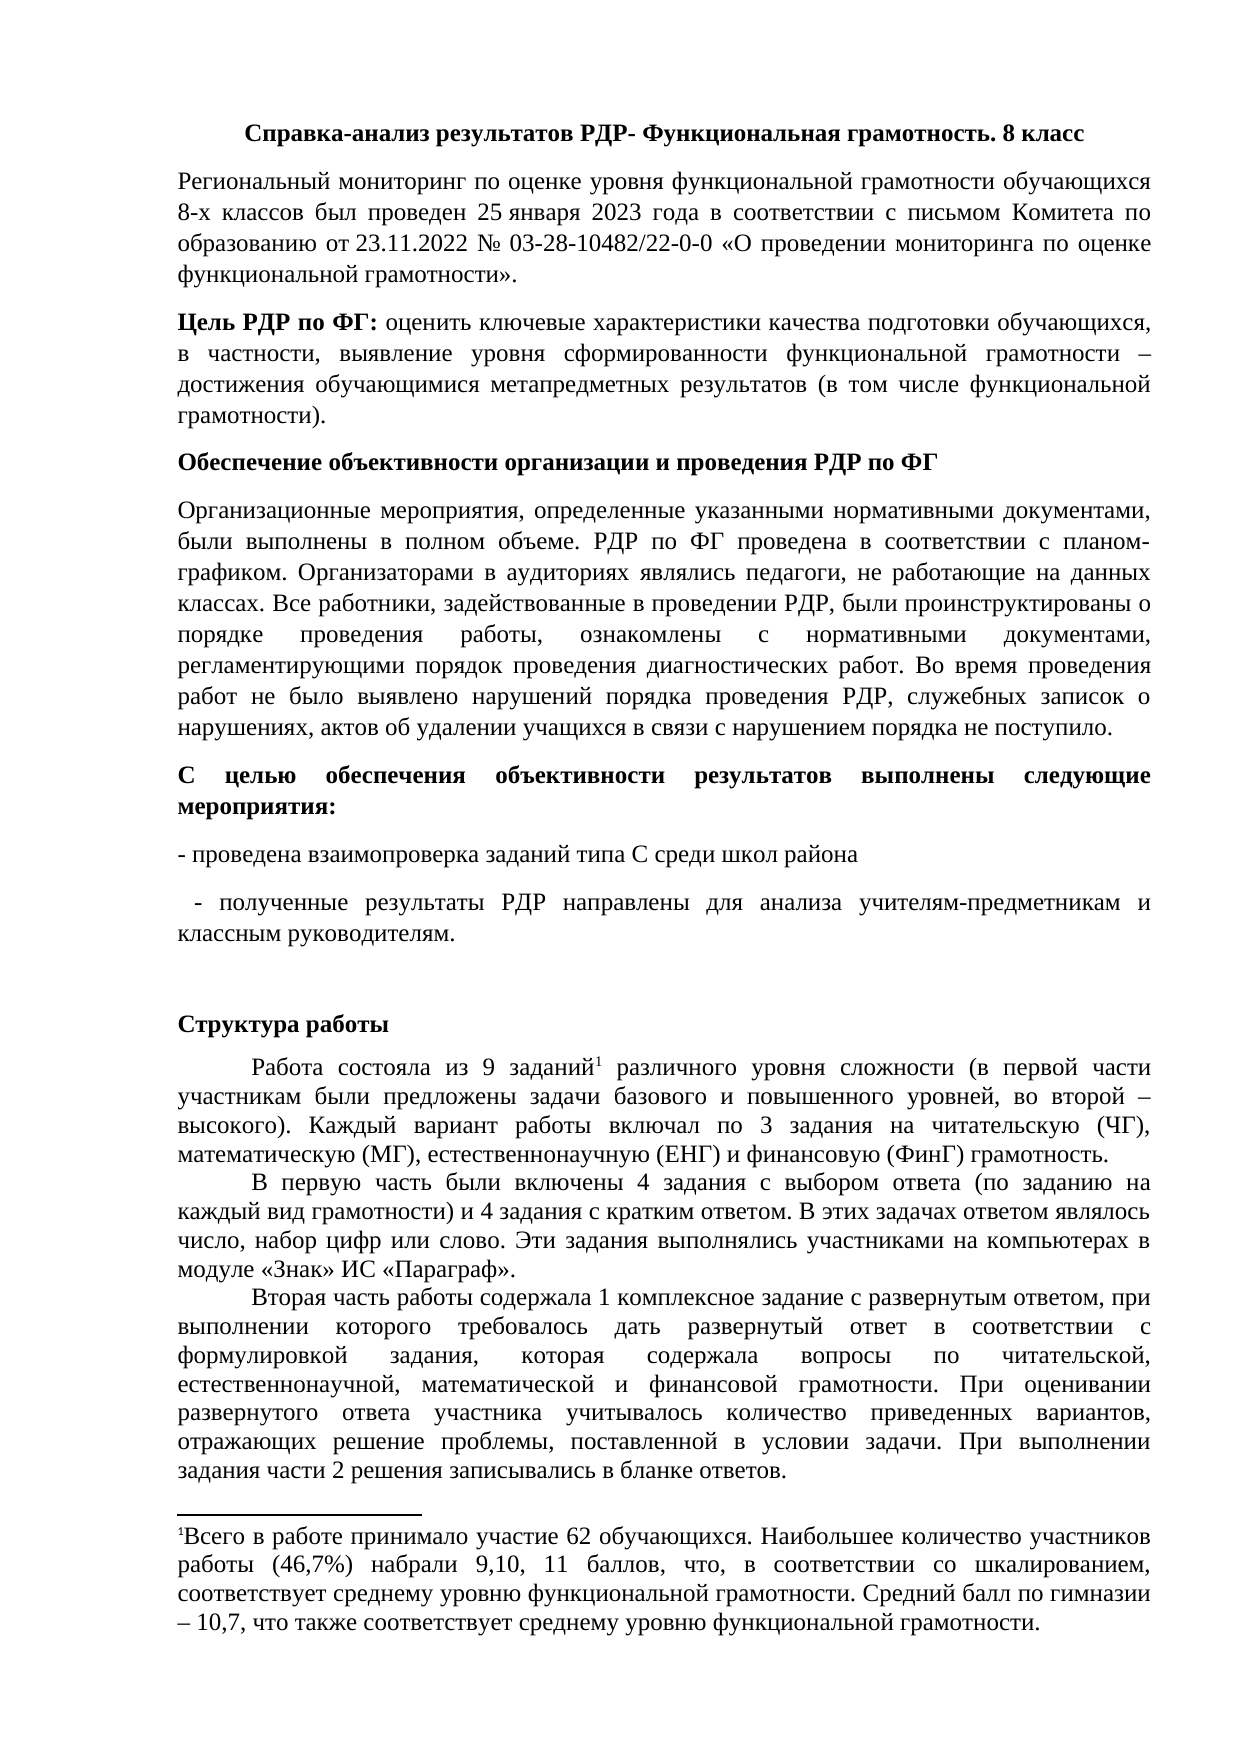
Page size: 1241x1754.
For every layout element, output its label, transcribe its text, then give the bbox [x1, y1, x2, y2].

text Структура работы [177, 1009, 1152, 1038]
text Цель РДР по ФГ: оценить ключевые характеристики качества подготовки обучающихся, в частности, выявление уровня сформированности функциональной грамотности – достижения обучающимися метапредметных результатов (в том числе функциональной грамотности). [177, 307, 1152, 428]
text - полученные результаты РДР направлены для анализа учителям-предметникам и классным руководителям. [177, 887, 1152, 946]
text С целью обеспечения объективности результатов выполнены следующие мероприятия: [177, 760, 1152, 820]
text - проведена взаимопроверка заданий типа С среди школ района [177, 839, 1152, 868]
text Обеспечение объективности организации и проведения РДР по ФГ [177, 447, 1152, 476]
text Вторая часть работы содержала 1 комплексное задание с развернутым ответом, при выполнении которого требовалось дать развернутый ответ в соответствии с формулировкой задания, которая содержала вопросы по читательской, естественнонаучной, математической и финансовой грамотности. При оценивании развернутого ответа участника учитывалось количество приведенных вариантов, отражающих решение проблемы, поставленной в условии задачи. При выполнении задания части 2 решения записывались в бланке ответов. [177, 1282, 1152, 1484]
text Региональный мониторинг по оценке уровня функциональной грамотности обучающихся 8-х классов был проведен 25 января 2023 года в соответствии с письмом Комитета по образованию от 23.11.2022 № 03-28-10482/22-0-0 «О проведении мониторинга по оценке функциональной грамотности». [177, 166, 1152, 288]
text Работа состояла из 9 заданий различного уровня сложности (в первой части участникам были предложены задачи базового и повышенного уровней, во второй – высокого). Каждый вариант работы включал по 3 задания на читательскую (ЧГ), математическую (МГ), естественнонаучную (ЕНГ) и финансовую (ФинГ) грамотность. [177, 1052, 1152, 1167]
text Справка-анализ результатов РДР- Функциональная грамотность. 8 класс [177, 118, 1152, 147]
text Организационные мероприятия, определенные указанными нормативными документами, были выполнены в полном объеме. РДР по ФГ проведена в соответствии с планом-графиком. Организаторами в аудиториях являлись педагоги, не работающие на данных классах. Все работники, задействованные в проведении РДР, были проинструктированы о порядке проведения работы, ознакомлены с нормативными документами, регламентирующими порядок проведения диагностических работ. Во время проведения работ не было выявлено нарушений порядка проведения РДР, служебных записок о нарушениях, актов об удалении учащихся в связи с нарушением порядка не поступило. [177, 495, 1152, 741]
text В первую часть были включены 4 задания с выбором ответа (по заданию на каждый вид грамотности) и 4 задания с кратким ответом. В этих задачах ответом являлось число, набор цифр или слово. Эти задания выполнялись участниками на компьютерах в модуле «Знак» ИС «Параграф». [177, 1167, 1152, 1282]
